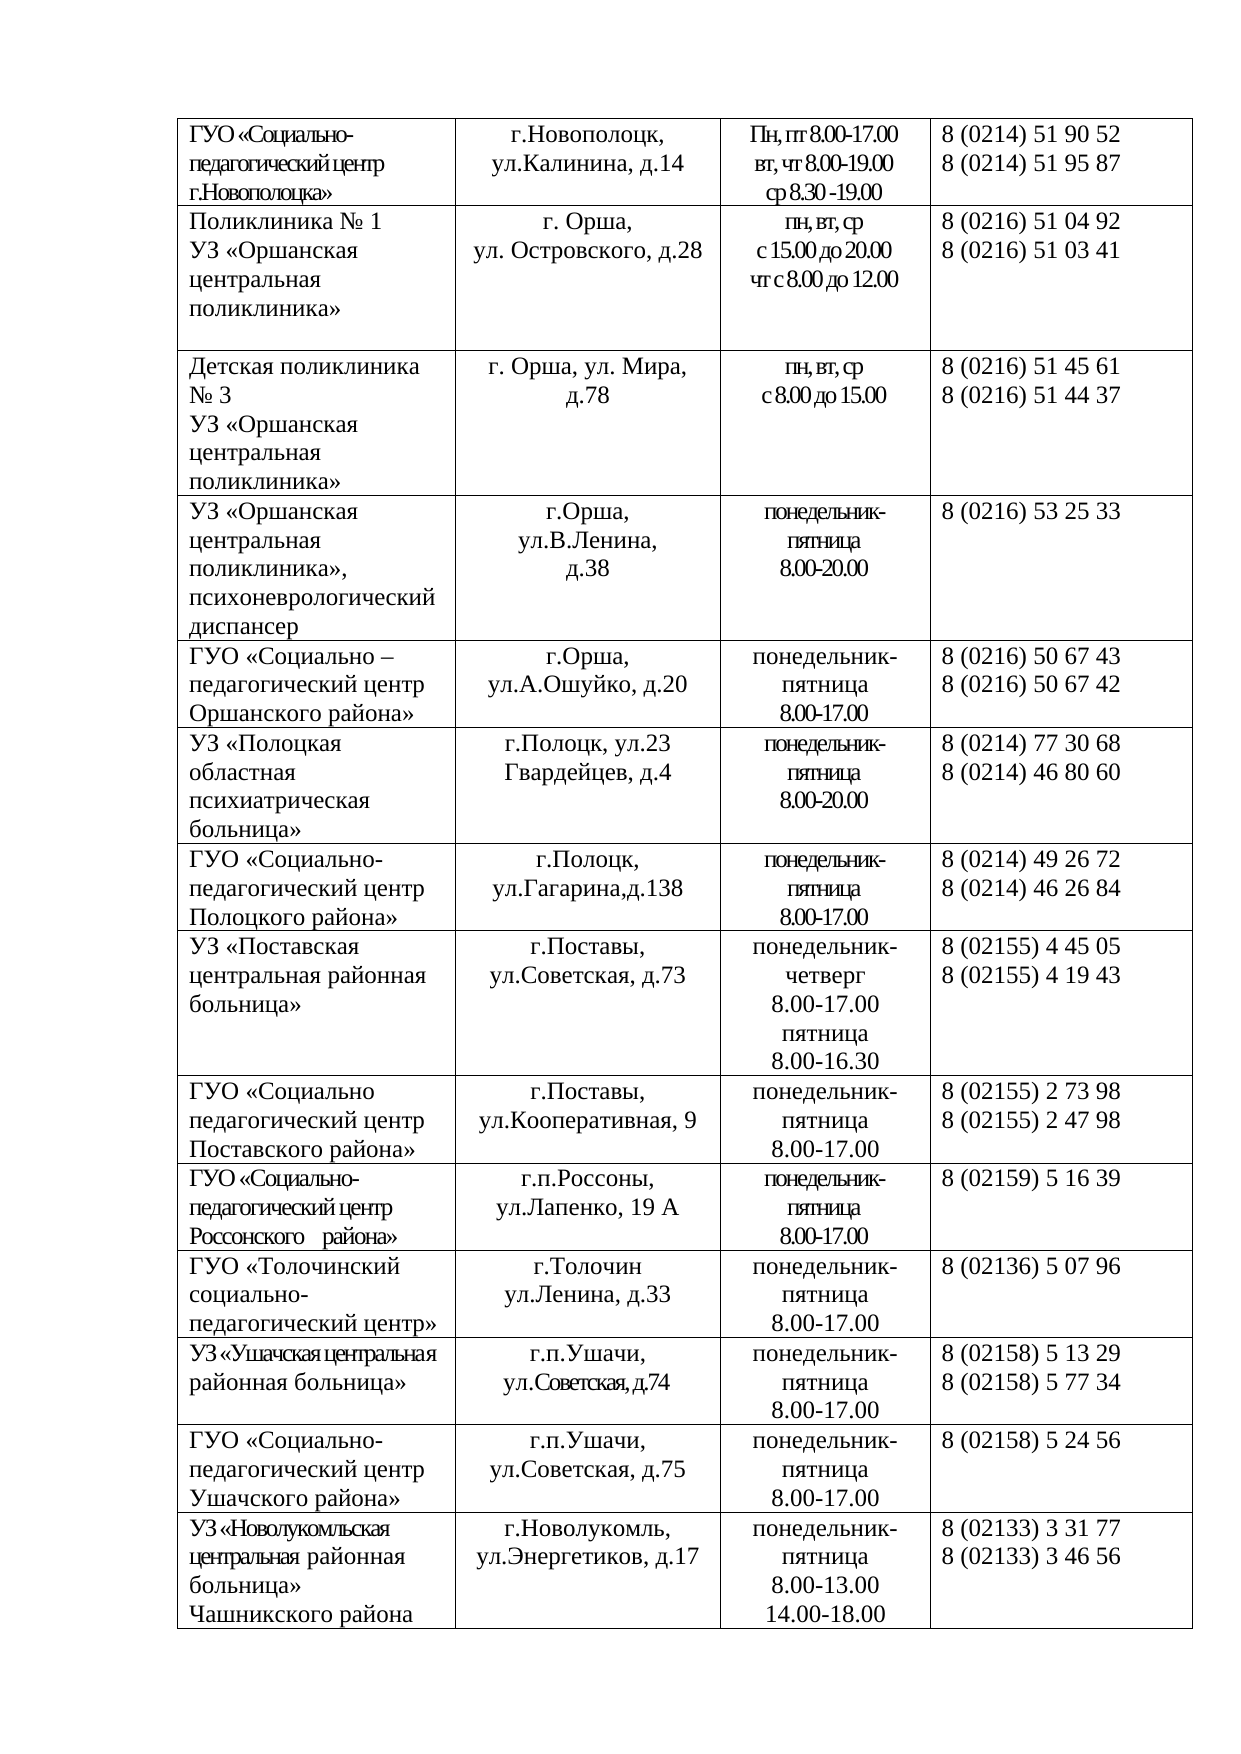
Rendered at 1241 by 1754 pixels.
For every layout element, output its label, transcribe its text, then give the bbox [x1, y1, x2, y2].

table_cell 8 (0214) 77 30 68 8 (0214) 46 80 60 [931, 728, 1192, 843]
table_cell г. Орша, ул. Островского, д.28 [456, 206, 720, 350]
table_cell 8 (02158) 5 24 56 [931, 1425, 1192, 1512]
table_cell понедельник-пятница 8.00-17.00 [721, 1338, 930, 1424]
table_cell ГУО «Толочинский социально-педагогический центр» [178, 1251, 455, 1337]
table_cell г.Орша, ул.А.Ошуйко, д.20 [456, 641, 720, 727]
table_cell 8 (0214) 49 26 72 8 (0214) 46 26 84 [931, 844, 1192, 930]
table_cell УЗ «Новолукомльская центральная районная больница» Чашникского района [178, 1513, 455, 1628]
table_cell 8 (0216) 51 45 61 8 (0216) 51 44 37 [931, 351, 1192, 495]
table_cell 8 (02158) 5 13 29 8 (02158) 5 77 34 [931, 1338, 1192, 1424]
table_cell г.Полоцк, ул.23 Гвардейцев, д.4 [456, 728, 720, 843]
table_cell пн, вт, ср с 8.00 до 15.00 [721, 351, 930, 495]
table_cell ГУО «Социально педагогический центр Поставского района» [178, 1076, 455, 1162]
table_cell понедельник-пятница 8.00-17.00 [721, 1251, 930, 1337]
table_cell г.п.Ушачи, ул.Советская, д.75 [456, 1425, 720, 1512]
table_cell ГУО «Социально-педагогический центр Россонского района» [178, 1164, 455, 1250]
table_cell понедельник-пятница 8.00-17.00 [721, 1164, 930, 1250]
table_cell УЗ «Ушачская центральная районная больница» [178, 1338, 455, 1424]
table_cell УЗ «Поставская центральная районная больница» [178, 931, 455, 1075]
table_cell ГУО «Социально-педагогический центр Полоцкого района» [178, 844, 455, 930]
table_cell г.Новолукомль, ул.Энергетиков, д.17 [456, 1513, 720, 1628]
table_cell г.п.Россоны, ул.Лапенко, 19 А [456, 1164, 720, 1250]
table_cell 8 (02155) 2 73 98 8 (02155) 2 47 98 [931, 1076, 1192, 1162]
table_cell 8 (0216) 50 67 43 8 (0216) 50 67 42 [931, 641, 1192, 727]
table_cell 8 (0216) 51 04 92 8 (0216) 51 03 41 [931, 206, 1192, 350]
table_cell Поликлиника № 1 УЗ «Оршанская центральная поликлиника» [178, 206, 455, 350]
table_cell г.Полоцк, ул.Гагарина,д.138 [456, 844, 720, 930]
table_cell понедельник-пятница 8.00-17.00 [721, 641, 930, 727]
table_cell г.Орша, ул.В.Ленина, д.38 [456, 496, 720, 640]
table_cell 8 (0216) 53 25 33 [931, 496, 1192, 640]
table_cell 8 (02133) 3 31 77 8 (02133) 3 46 56 [931, 1513, 1192, 1628]
table_cell 8 (02136) 5 07 96 [931, 1251, 1192, 1337]
table_cell ГУО «Социально-педагогический центр Ушачского района» [178, 1425, 455, 1512]
table_cell понедельник-пятница 8.00-17.00 [721, 1425, 930, 1512]
table_cell понедельник-пятница 8.00-17.00 [721, 844, 930, 930]
table_cell г.Поставы, ул.Кооперативная, 9 [456, 1076, 720, 1162]
table_cell Пн, пт 8.00-17.00 вт, чт 8.00-19.00 ср 8.30 -19.00 [721, 119, 930, 205]
table_cell Детская поликлиника № 3 УЗ «Оршанская центральная поликлиника» [178, 351, 455, 495]
table_cell понедельник-пятница 8.00-17.00 [721, 1076, 930, 1162]
table_cell ГУО «Социально-педагогический центр г.Новополоцка» [178, 119, 455, 205]
table_cell 8 (0214) 51 90 52 8 (0214) 51 95 87 [931, 119, 1192, 205]
table_cell понедельник-пятница 8.00-20.00 [721, 496, 930, 640]
table_cell г.Новополоцк, ул.Калинина, д.14 [456, 119, 720, 205]
table_cell г.Толочин ул.Ленина, д.33 [456, 1251, 720, 1337]
table_cell г.п.Ушачи, ул.Советская, д.74 [456, 1338, 720, 1424]
table_cell понедельник-пятница 8.00-13.00 14.00-18.00 [721, 1513, 930, 1628]
table_cell г. Орша, ул. Мира, д.78 [456, 351, 720, 495]
table_cell 8 (02159) 5 16 39 [931, 1164, 1192, 1250]
table_cell ГУО «Социально – педагогический центр Оршанского района» [178, 641, 455, 727]
table_cell УЗ «Полоцкая областная психиатрическая больница» [178, 728, 455, 843]
table_cell понедельник-четверг 8.00-17.00 пятница 8.00-16.30 [721, 931, 930, 1075]
table_cell пн, вт, ср с 15.00 до 20.00 чт с 8.00 до 12.00 [721, 206, 930, 350]
table_cell 8 (02155) 4 45 05 8 (02155) 4 19 43 [931, 931, 1192, 1075]
table_cell понедельник-пятница 8.00-20.00 [721, 728, 930, 843]
table_cell г.Поставы, ул.Советская, д.73 [456, 931, 720, 1075]
table_cell УЗ «Оршанская центральная поликлиника», психоневрологический диспансер [178, 496, 455, 640]
